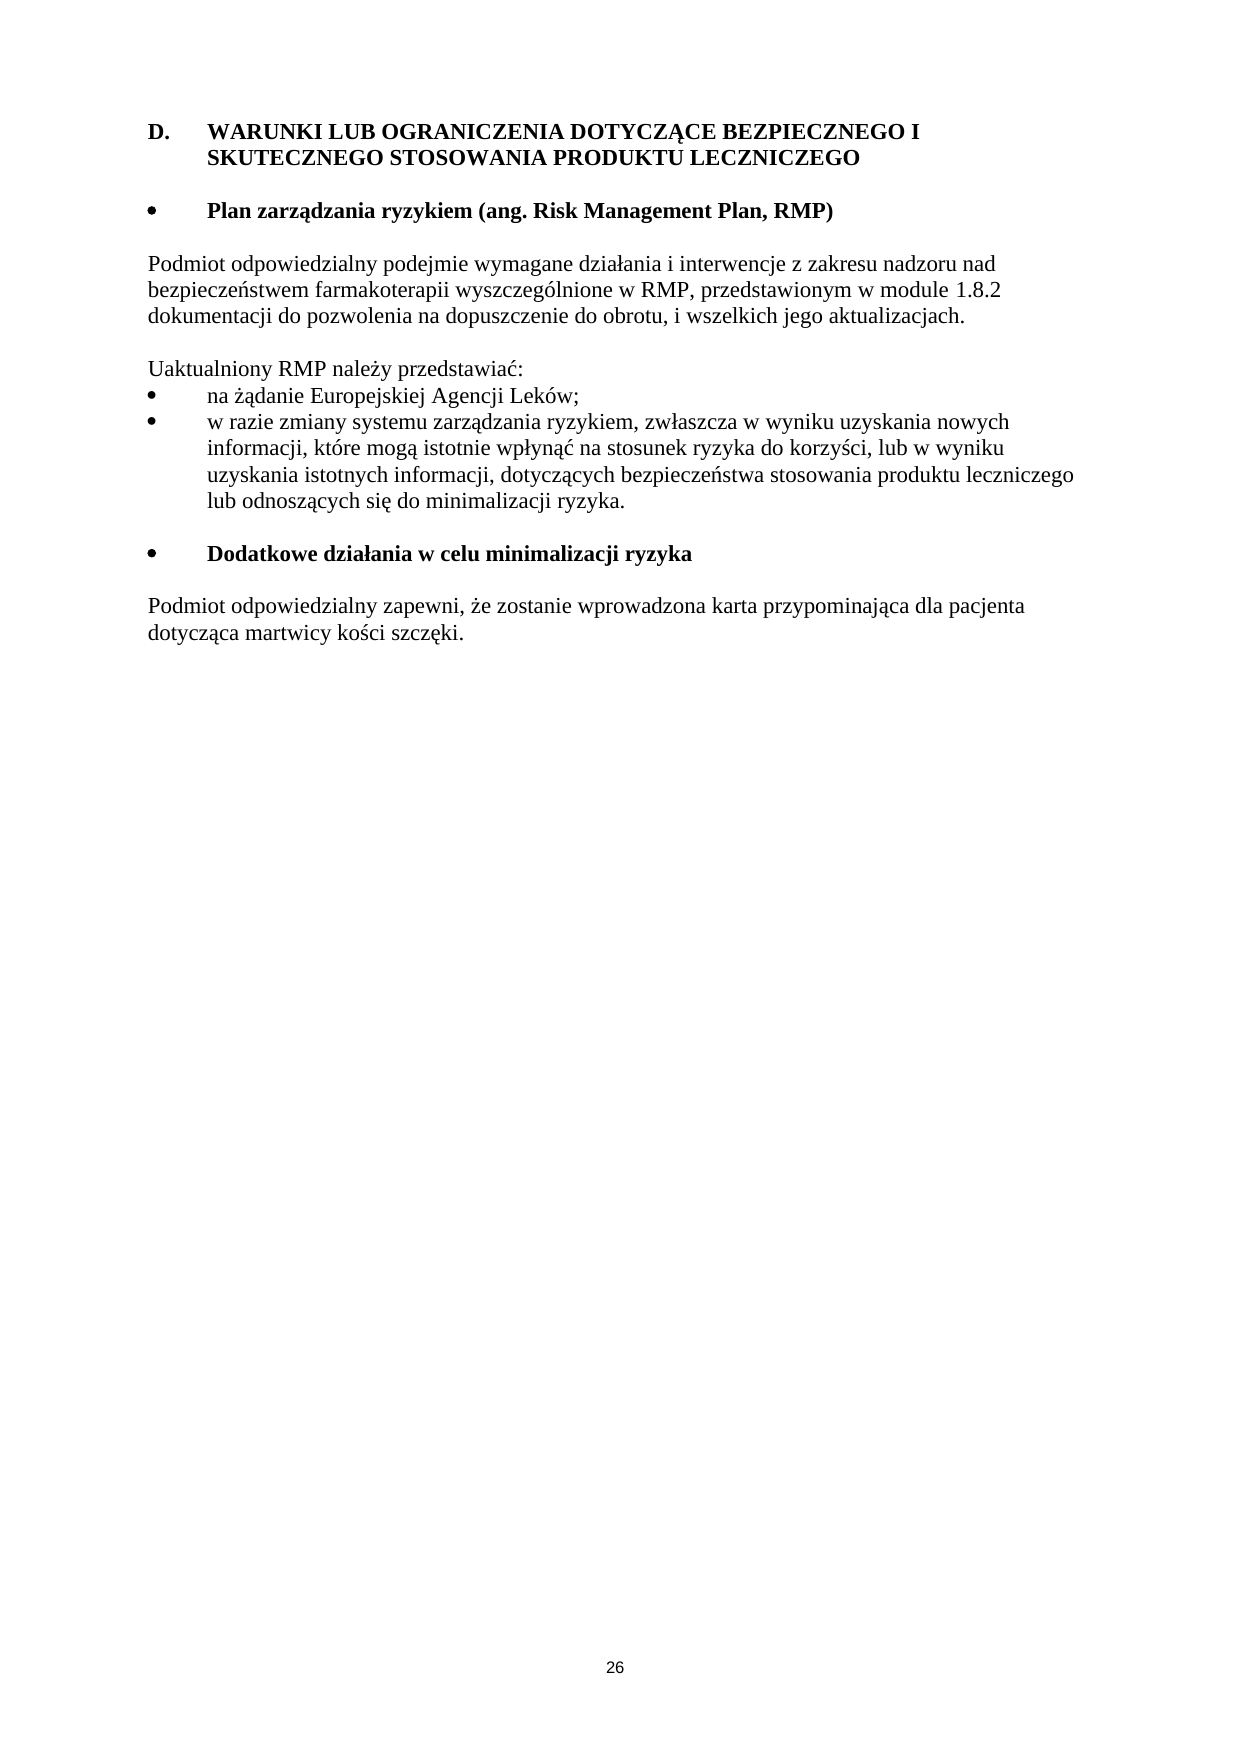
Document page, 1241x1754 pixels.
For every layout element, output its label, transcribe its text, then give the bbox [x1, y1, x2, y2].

list Plan zarządzania ryzykiem (ang. Risk Management Plan, RMP) [148, 197, 1093, 223]
text Podmiot odpowiedzialny zapewni, że zostanie wprowadzona karta przypominająca dla pacjenta dotycząca martwicy kości szczęki. [148, 592, 1092, 645]
text Podmiot odpowiedzialny podejmie wymagane działania i interwencje z zakresu nadzoru nad bezpieczeństwem farmakoterapii wyszczególnione w RMP, przedstawionym w module 1.8.2 dokumentacji do pozwolenia na dopuszczenie do obrotu, i wszelkich jego aktualizacjach. [148, 250, 1092, 329]
text Uaktualniony RMP należy przedstawiać: [148, 355, 1092, 382]
list w razie zmiany systemu zarządzania ryzykiem, zwłaszcza w wyniku uzyskania nowych informacji, które mogą istotnie wpłynąć na stosunek ryzyka do korzyści, lub w wyniku uzyskania istotnych informacji, dotyczących bezpieczeństwa stosowania produktu leczniczego lub odnoszących się do minimalizacji ryzyka. [148, 408, 1093, 513]
title D. WARUNKI LUB OGRANICZENIA DOTYCZĄCE BEZPIECZNEGO I SKUTECZNEGO STOSOWANIA PRODUKTU LECZNICZEGO [148, 118, 1092, 171]
list Dodatkowe działania w celu minimalizacji ryzyka [148, 540, 1092, 566]
list na żądanie Europejskiej Agencji Leków; [148, 382, 1093, 408]
